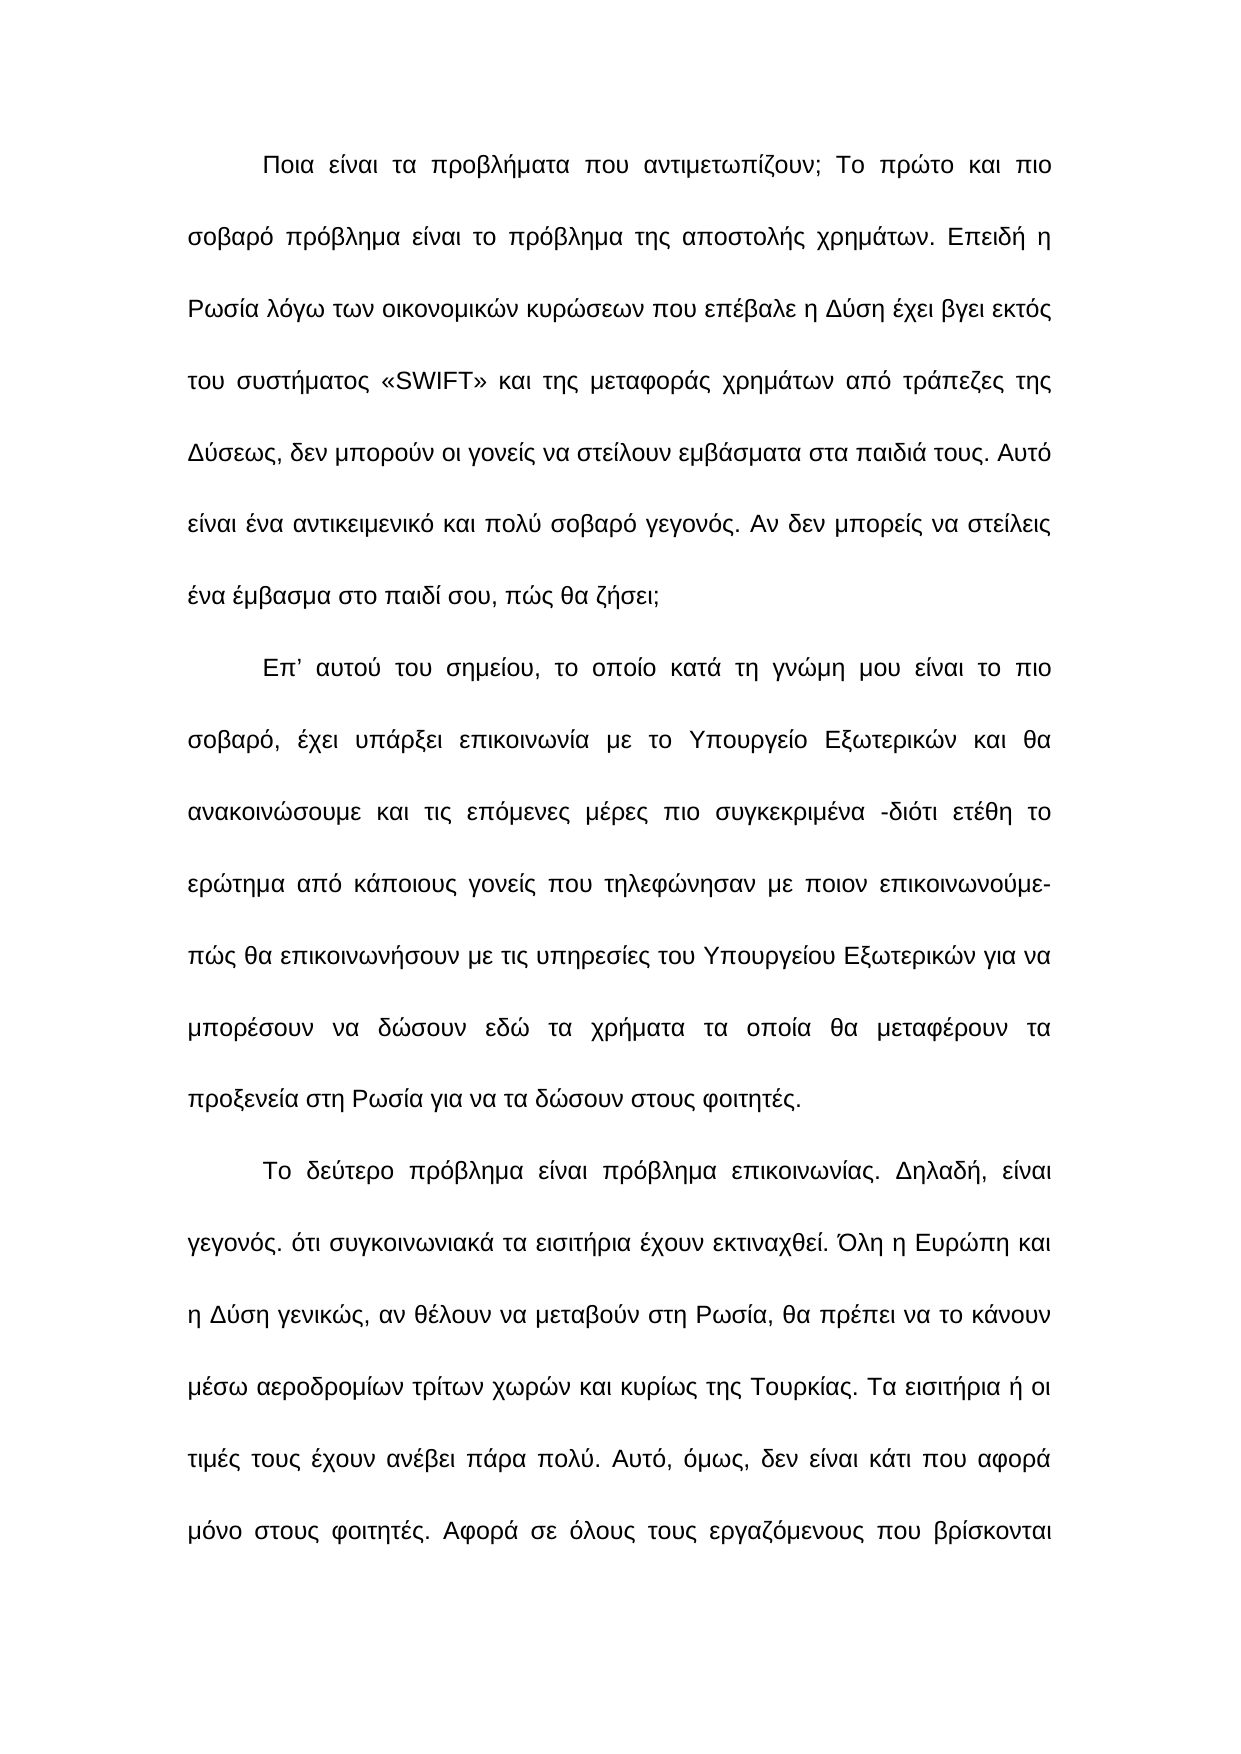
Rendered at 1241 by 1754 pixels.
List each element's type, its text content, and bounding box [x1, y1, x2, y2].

text Ποια είναι τα προβλήματα που αντιμετωπίζουν; Το πρώτο και πιο σοβαρό πρόβλημα είναι το πρόβλημα της αποστολής χρημάτων. Επειδή η Ρωσία λόγω των οικονομικών κυρώσεων που επέβαλε η Δύση έχει βγει εκτός του συστήματος «SWIFT» και της μεταφοράς χρημάτων από τράπεζες της Δύσεως, δεν μπορούν οι γονείς να στείλουν εμβάσματα στα παιδιά τους. Αυτό είναι ένα αντικειμενικό και πολύ σοβαρό γεγονός. Αν δεν μπορείς να στείλεις ένα έμβασμα στο παιδί σου, πώς θα ζήσει; [187, 150, 1053, 610]
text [187, 1156, 1053, 1544]
text Επ’ αυτού του σημείου, το οποίο κατά τη γνώμη μου είναι το πιο σοβαρό, έχει υπάρξει επικοινωνία με το Υπουργείο Εξωτερικών και θα ανακοινώσουμε και τις επόμενες μέρες πιο συγκεκριμένα -διότι ετέθη το ερώτημα από κάποιους γονείς που τηλεφώνησαν με ποιον επικοινωνούμε- πώς θα επικοινωνήσουν με τις υπηρεσίες του Υπουργείου Εξωτερικών για να μπορέσουν να δώσουν εδώ τα χρήματα τα οποία θα μεταφέρουν τα προξενεία στη Ρωσία για να τα δώσουν στους φοιτητές. [187, 653, 1053, 1113]
